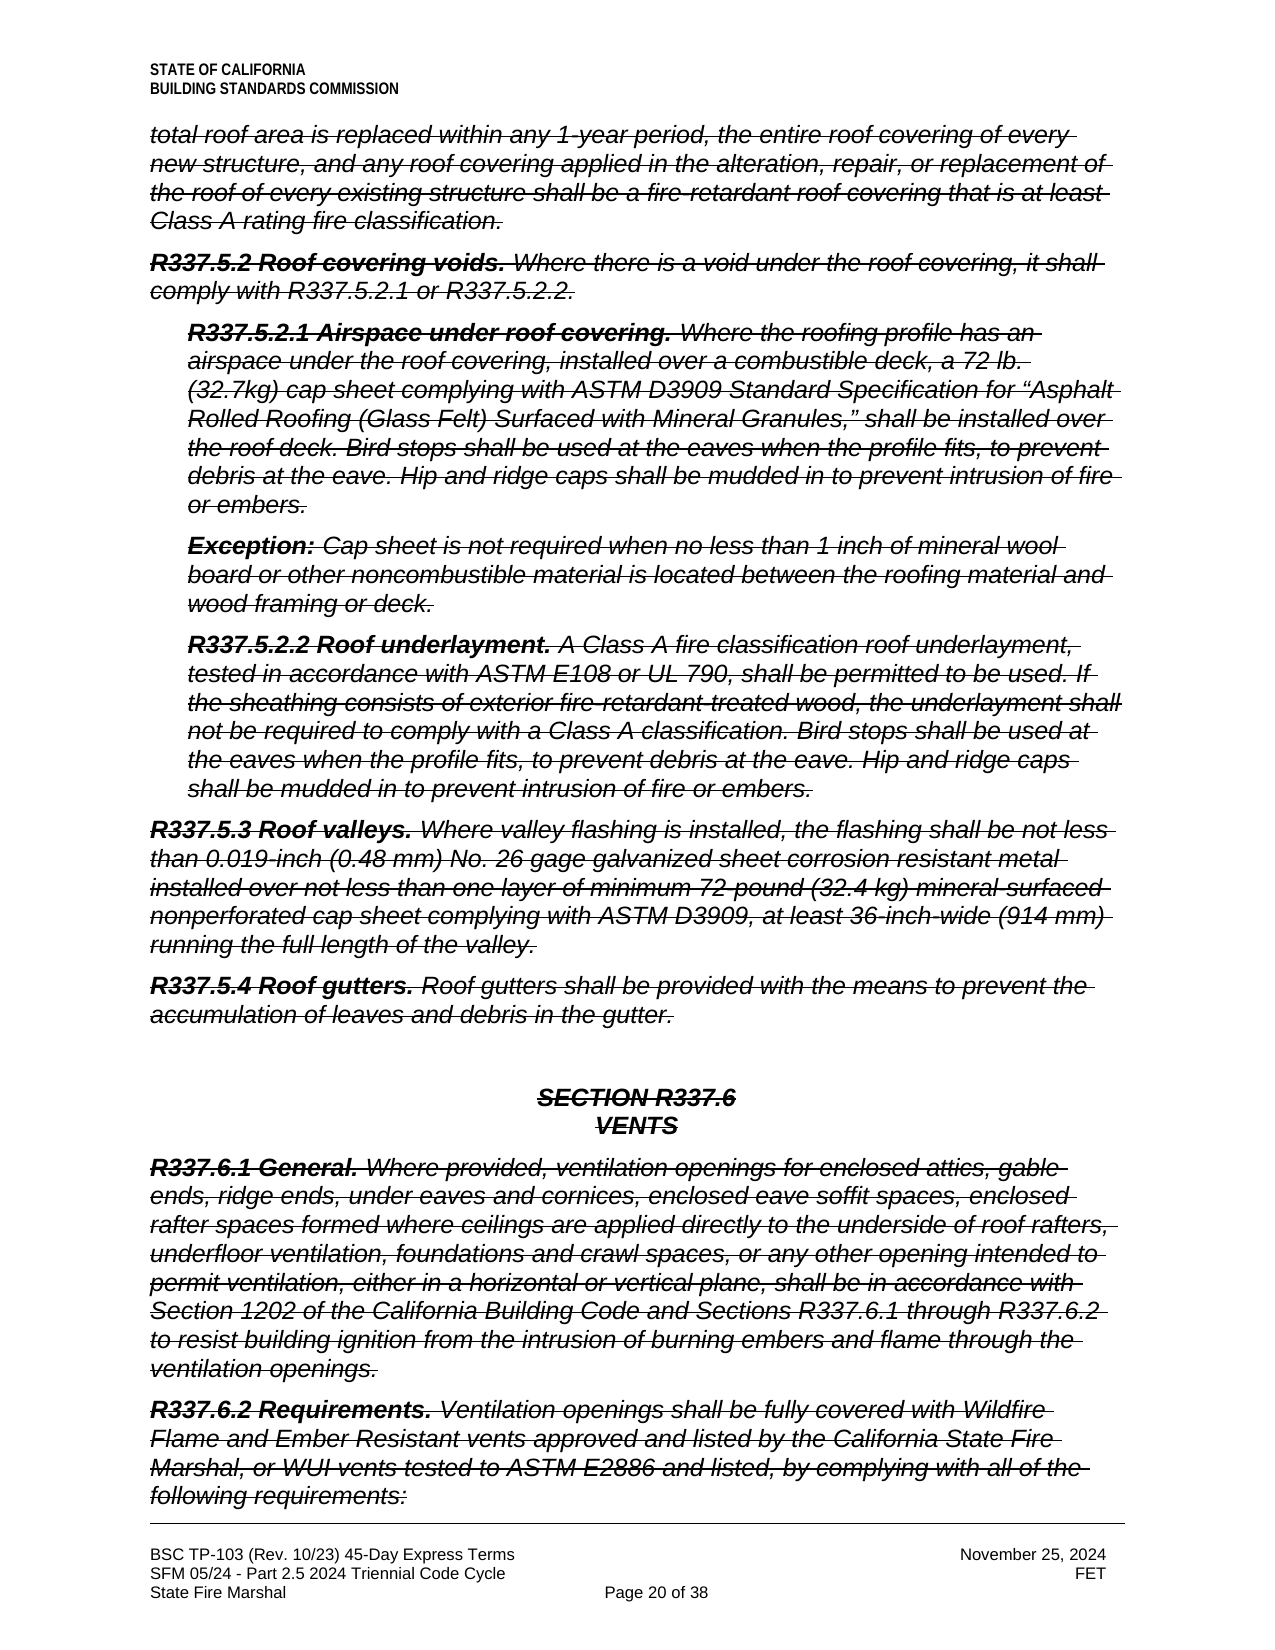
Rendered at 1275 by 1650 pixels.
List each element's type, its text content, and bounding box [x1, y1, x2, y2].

text Exception: Cap sheet is not required when no less than 1 inch of mineral wool board or other noncombustible material is located between the roofing material and wood framing or deck. [187, 531, 1125, 617]
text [150, 120, 1125, 235]
text R337.5.2.2 Roof underlayment. A Class A fire classification roof underlayment, tested in accordance with ASTM E108 or UL 790, shall be permitted to be used. If the sheathing consists of exterior fire-retardant-treated wood, the underlayment shall not be required to comply with a Class A classification. Bird stops shall be used at the eaves when the profile fits, to prevent debris at the eave. Hip and ridge caps shall be mudded in to prevent intrusion of fire or embers. [187, 630, 1125, 802]
text R337.6.1 General. Where provided, ventilation openings for enclosed attics, gable ends, ridge ends, under eaves and cornices, enclosed eave soffit spaces, enclosed rafter spaces formed where ceilings are applied directly to the underside of roof rafters, underfloor ventilation, foundations and crawl spaces, or any other opening intended to permit ventilation, either in a horizontal or vertical plane, shall be in accordance with Section 1202 of the California Building Code and Sections R337.6.1 through R337.6.2 to resist building ignition from the intrusion of burning embers and flame through the ventilation openings. [150, 1152, 1125, 1382]
text SECTION R337.6 VENTS [150, 1082, 1125, 1140]
text R337.5.2 Roof covering voids. Where there is a void under the roof covering, it shall comply with R337.5.2.1 or R337.5.2.2. [150, 247, 1125, 305]
text R337.5.2.1 Airspace under roof covering. Where the roofing profile has an airspace under the roof covering, installed over a combustible deck, a 72 lb. (32.7kg) cap sheet complying with ASTM D3909 Standard Specification for “Asphalt Rolled Roofing (Glass Felt) Surfaced with Mineral Granules,” shall be installed over the roof deck. Bird stops shall be used at the eaves when the profile fits, to prevent debris at the eave. Hip and ridge caps shall be mudded in to prevent intrusion of fire or embers. [187, 317, 1125, 519]
text R337.5.4 Roof gutters. Roof gutters shall be provided with the means to prevent the accumulation of leaves and debris in the gutter. [150, 971, 1125, 1029]
text R337.6.2 Requirements. Ventilation openings shall be fully covered with Wildfire Flame and Ember Resistant vents approved and listed by the California State Fire Marshal, or WUI vents tested to ASTM E2886 and listed, by complying with all of the following requirements: [150, 1395, 1125, 1510]
text R337.5.3 Roof valleys. Where valley flashing is installed, the flashing shall be not less than 0.019-inch (0.48 mm) No. 26 gage galvanized sheet corrosion resistant metal installed over not less than one layer of minimum 72-pound (32.4 kg) mineral-surfaced nonperforated cap sheet complying with ASTM D3909, at least 36-inch-wide (914 mm) running the full length of the valley. [150, 815, 1125, 959]
